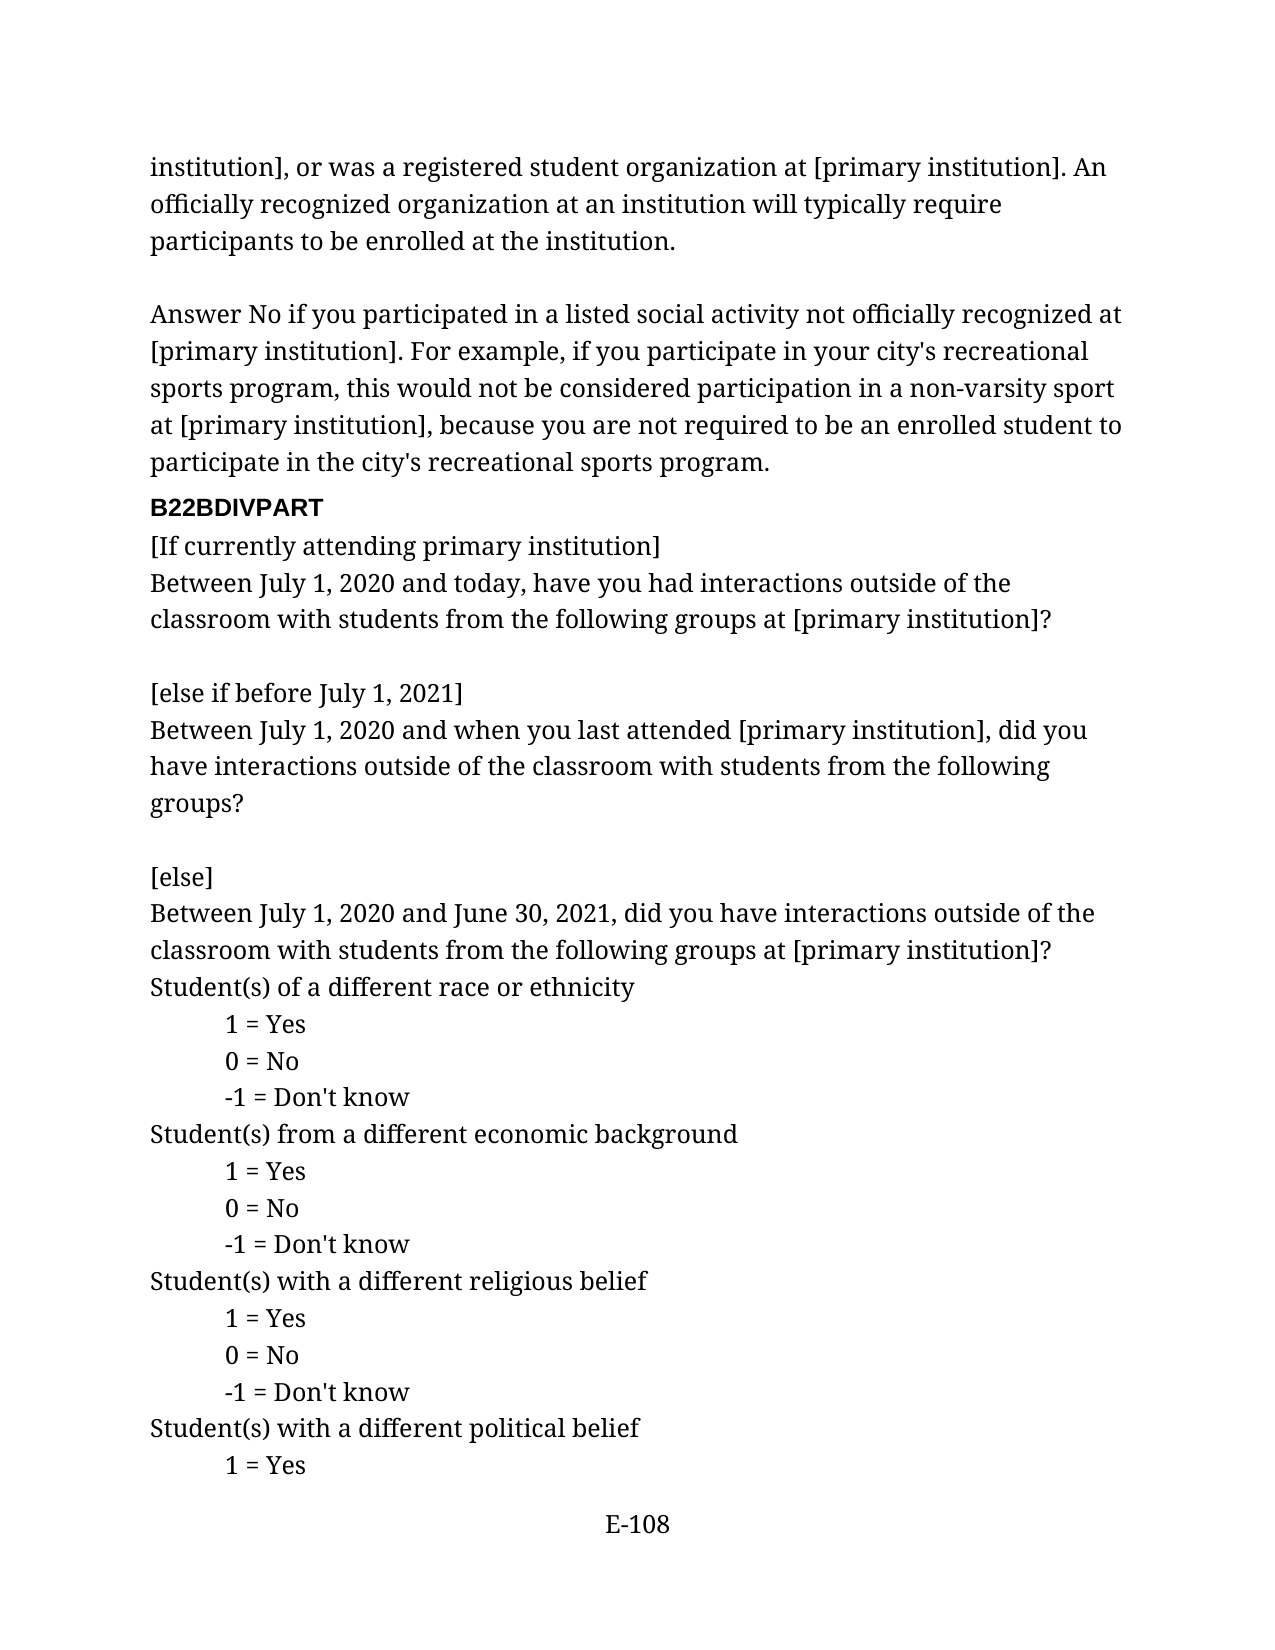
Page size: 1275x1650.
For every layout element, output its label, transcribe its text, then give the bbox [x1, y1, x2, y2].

text 1 = Yes [150, 1301, 1125, 1335]
text Student(s) with a different religious belief [150, 1264, 1125, 1298]
text 1 = Yes [150, 1448, 1125, 1482]
text Student(s) with a different political belief [150, 1411, 1125, 1445]
text Between July 1, 2020 and when you last attended [primary institution], did you have interactions outside of the classroom with students from the following groups? [150, 712, 1125, 820]
text 0 = No [150, 1190, 1125, 1224]
text -1 = Don't know [150, 1227, 1125, 1261]
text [150, 150, 1125, 258]
text Between July 1, 2020 and today, have you had interactions outside of the classroom with students from the following groups at [primary institution]? [150, 565, 1125, 636]
text 1 = Yes [150, 1153, 1125, 1188]
text Student(s) from a different economic background [150, 1117, 1125, 1151]
text [else if before July 1, 2021] [150, 676, 1125, 709]
subtitle B22BDIVPART [150, 493, 1125, 522]
text -1 = Don't know [150, 1080, 1125, 1114]
text Between July 1, 2020 and June 30, 2021, did you have interactions outside of the classroom with students from the following groups at [primary institution]? [150, 896, 1125, 967]
text Answer No if you participated in a listed social activity not officially recognized at [primary institution]. For example, if you participate in your city's recreational sports program, this would not be considered participation in a non-varsity sport at [primary institution], because you are not required to be an enrolled student to participate in the city's recreational sports program. [150, 297, 1125, 478]
text 0 = No [150, 1043, 1125, 1077]
text Student(s) of a different race or ethnicity [150, 970, 1125, 1004]
text 1 = Yes [150, 1006, 1125, 1041]
text [If currently attending primary institution] [150, 528, 1125, 562]
text [else] [150, 859, 1125, 893]
text -1 = Don't know [150, 1374, 1125, 1408]
text 0 = No [150, 1337, 1125, 1371]
